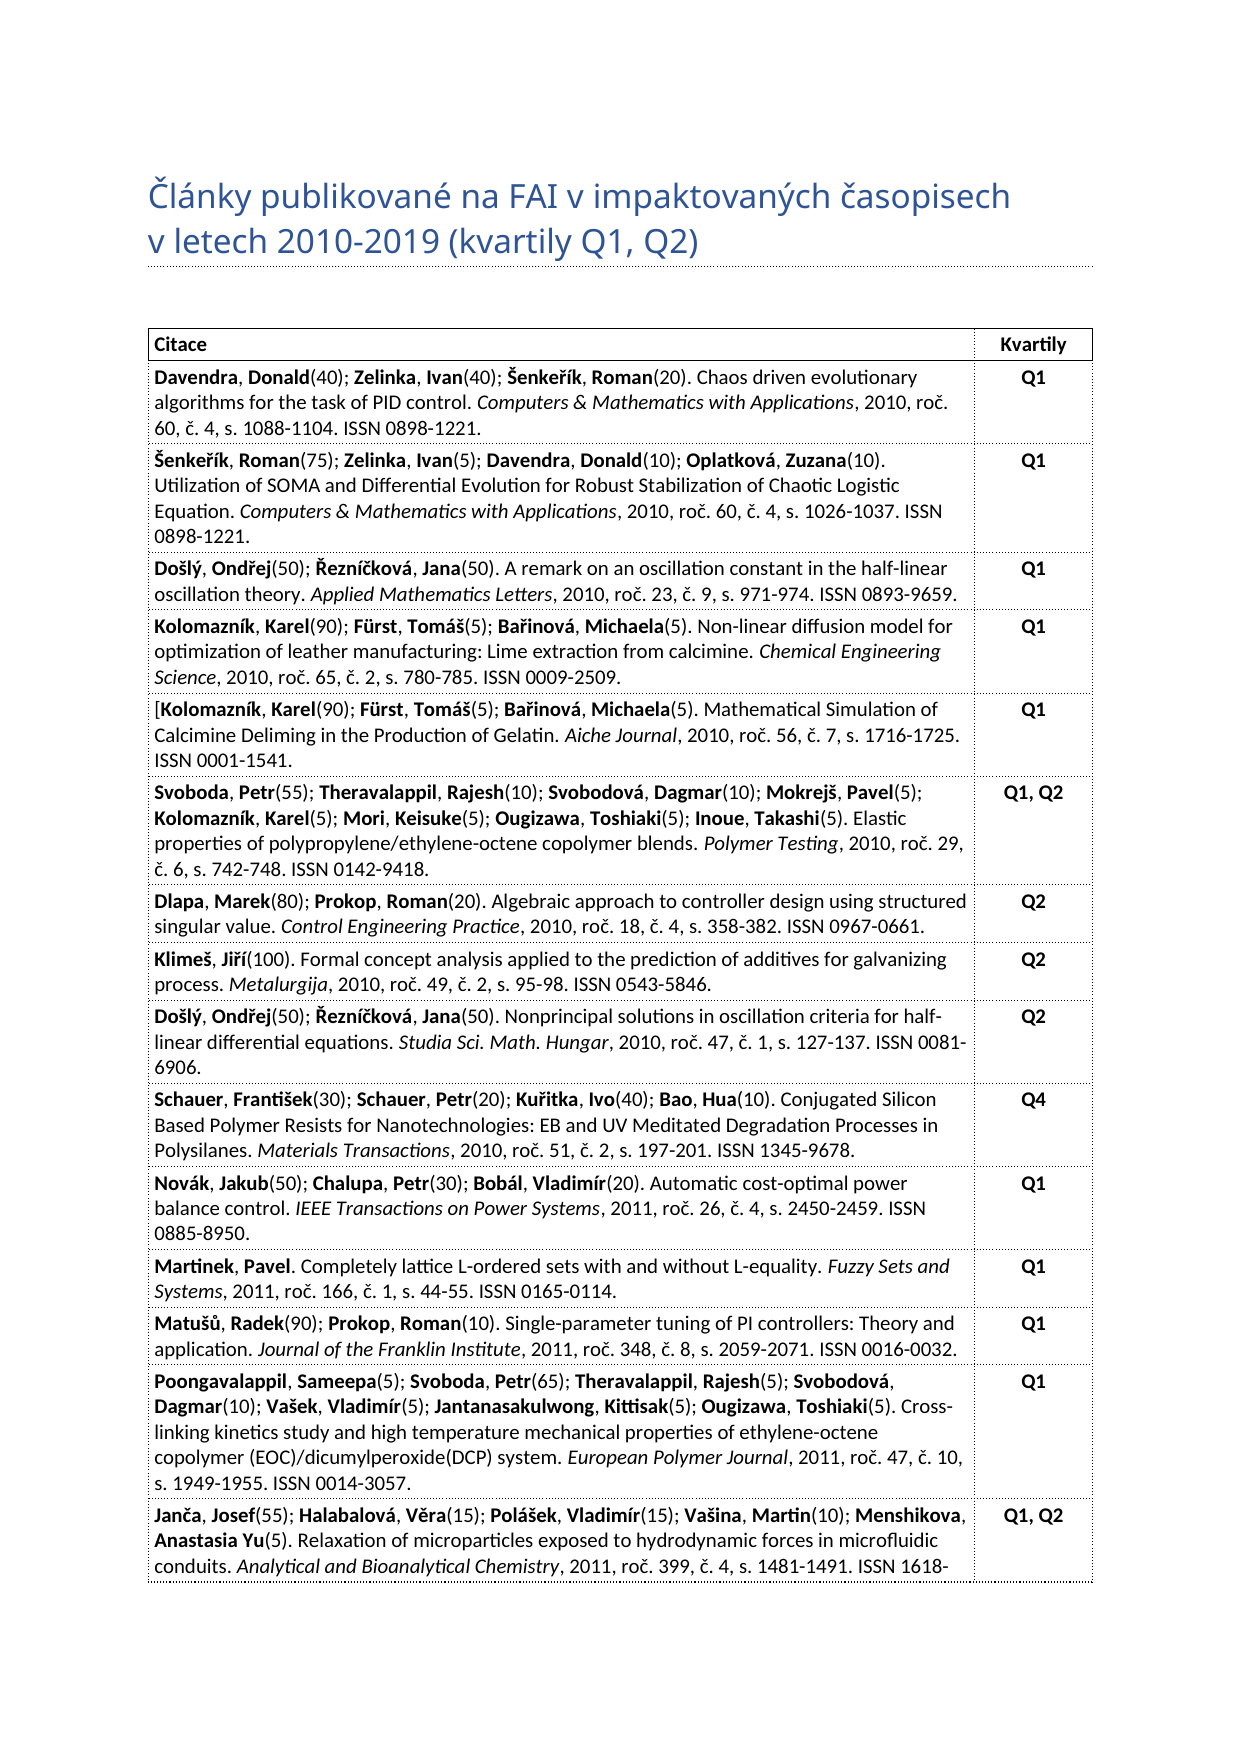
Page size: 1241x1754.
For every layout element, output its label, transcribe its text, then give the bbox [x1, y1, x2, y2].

table_cell Q1, Q2 [974, 776, 1092, 884]
table_cell Q4 [974, 1083, 1092, 1166]
table_header Kvartily [974, 329, 1092, 360]
table_cell Q2 [974, 942, 1092, 999]
subtitle Články publikované na FAI v impaktovaných časopisech v letech 2010-2019 (kvartily Q1, Q2) [148, 173, 1093, 267]
table_cell Dlapa, Marek(80); Prokop, Roman(20). Algebraic approach to controller design using structured singular value. Control Engineering Practice, 2010, roč. 18, č. 4, s. 358-382. ISSN 0967-0661. [148, 884, 974, 942]
table_cell Došlý, Ondřej(50); Řezníčková, Jana(50). Nonprincipal solutions in oscillation criteria for half-linear differential equations. Studia Sci. Math. Hungar, 2010, roč. 47, č. 1, s. 127-137. ISSN 0081-6906. [148, 1000, 974, 1083]
table_cell Poongavalappil, Sameepa(5); Svoboda, Petr(65); Theravalappil, Rajesh(5); Svobodová, Dagmar(10); Vašek, Vladimír(5); Jantanasakulwong, Kittisak(5); Ougizawa, Toshiaki(5). Cross-linking kinetics study and high temperature mechanical properties of ethylene-octene copolymer (EOC)/dicumylperoxide(DCP) system. European Polymer Journal, 2011, roč. 47, č. 10, s. 1949-1955. ISSN 0014-3057. [148, 1364, 974, 1498]
table_cell Schauer, František(30); Schauer, Petr(20); Kuřitka, Ivo(40); Bao, Hua(10). Conjugated Silicon Based Polymer Resists for Nanotechnologies: EB and UV Meditated Degradation Processes in Polysilanes. Materials Transactions, 2010, roč. 51, č. 2, s. 197-201. ISSN 1345-9678. [148, 1083, 974, 1166]
table_cell Q1 [974, 1249, 1092, 1307]
table_cell Q1 [974, 609, 1092, 692]
table_cell Q2 [974, 1000, 1092, 1083]
table_cell Q2 [974, 884, 1092, 942]
table_cell Martinek, Pavel. Completely lattice L-ordered sets with and without L-equality. Fuzzy Sets and Systems, 2011, roč. 166, č. 1, s. 44-55. ISSN 0165-0114. [148, 1249, 974, 1307]
table_cell Q1 [974, 443, 1092, 552]
table_cell Q1 [974, 1364, 1092, 1498]
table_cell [148, 1498, 974, 1581]
table_cell Davendra, Donald(40); Zelinka, Ivan(40); Šenkeřík, Roman(20). Chaos driven evolutionary algorithms for the task of PID control. Computers & Mathematics with Applications, 2010, roč. 60, č. 4, s. 1088-1104. ISSN 0898-1221. [148, 361, 974, 443]
table_cell Q1 [974, 1166, 1092, 1249]
table_cell Q1 [974, 1307, 1092, 1364]
table_cell Šenkeřík, Roman(75); Zelinka, Ivan(5); Davendra, Donald(10); Oplatková, Zuzana(10). Utilization of SOMA and Differential Evolution for Robust Stabilization of Chaotic Logistic Equation. Computers & Mathematics with Applications, 2010, roč. 60, č. 4, s. 1026-1037. ISSN 0898-1221. [148, 443, 974, 552]
table_cell Q1 [974, 361, 1092, 443]
table_cell Klimeš, Jiří(100). Formal concept analysis applied to the prediction of additives for galvanizing process. Metalurgija, 2010, roč. 49, č. 2, s. 95-98. ISSN 0543-5846. [148, 942, 974, 999]
table_cell Novák, Jakub(50); Chalupa, Petr(30); Bobál, Vladimír(20). Automatic cost-optimal power balance control. IEEE Transactions on Power Systems, 2011, roč. 26, č. 4, s. 2450-2459. ISSN 0885-8950. [148, 1166, 974, 1249]
table_header Citace [149, 329, 974, 360]
table_cell Q1 [974, 693, 1092, 776]
table_cell Q1, Q2 [974, 1498, 1092, 1581]
table_cell Došlý, Ondřej(50); Řezníčková, Jana(50). A remark on an oscillation constant in the half-linear oscillation theory. Applied Mathematics Letters, 2010, roč. 23, č. 9, s. 971-974. ISSN 0893-9659. [148, 552, 974, 609]
table_cell Q1 [974, 552, 1092, 609]
table_cell Matušů, Radek(90); Prokop, Roman(10). Single-parameter tuning of PI controllers: Theory and application. Journal of the Franklin Institute, 2011, roč. 348, č. 8, s. 2059-2071. ISSN 0016-0032. [148, 1307, 974, 1364]
table_cell Kolomazník, Karel(90); Fürst, Tomáš(5); Bařinová, Michaela(5). Non-linear diffusion model for optimization of leather manufacturing: Lime extraction from calcimine. Chemical Engineering Science, 2010, roč. 65, č. 2, s. 780-785. ISSN 0009-2509. [148, 609, 974, 692]
table_cell Svoboda, Petr(55); Theravalappil, Rajesh(10); Svobodová, Dagmar(10); Mokrejš, Pavel(5); Kolomazník, Karel(5); Mori, Keisuke(5); Ougizawa, Toshiaki(5); Inoue, Takashi(5). Elastic properties of polypropylene/ethylene-octene copolymer blends. Polymer Testing, 2010, roč. 29, č. 6, s. 742-748. ISSN 0142-9418. [148, 776, 974, 884]
table_cell [Kolomazník, Karel(90); Fürst, Tomáš(5); Bařinová, Michaela(5). Mathematical Simulation of Calcimine Deliming in the Production of Gelatin. Aiche Journal, 2010, roč. 56, č. 7, s. 1716-1725. ISSN 0001-1541. [148, 693, 974, 776]
